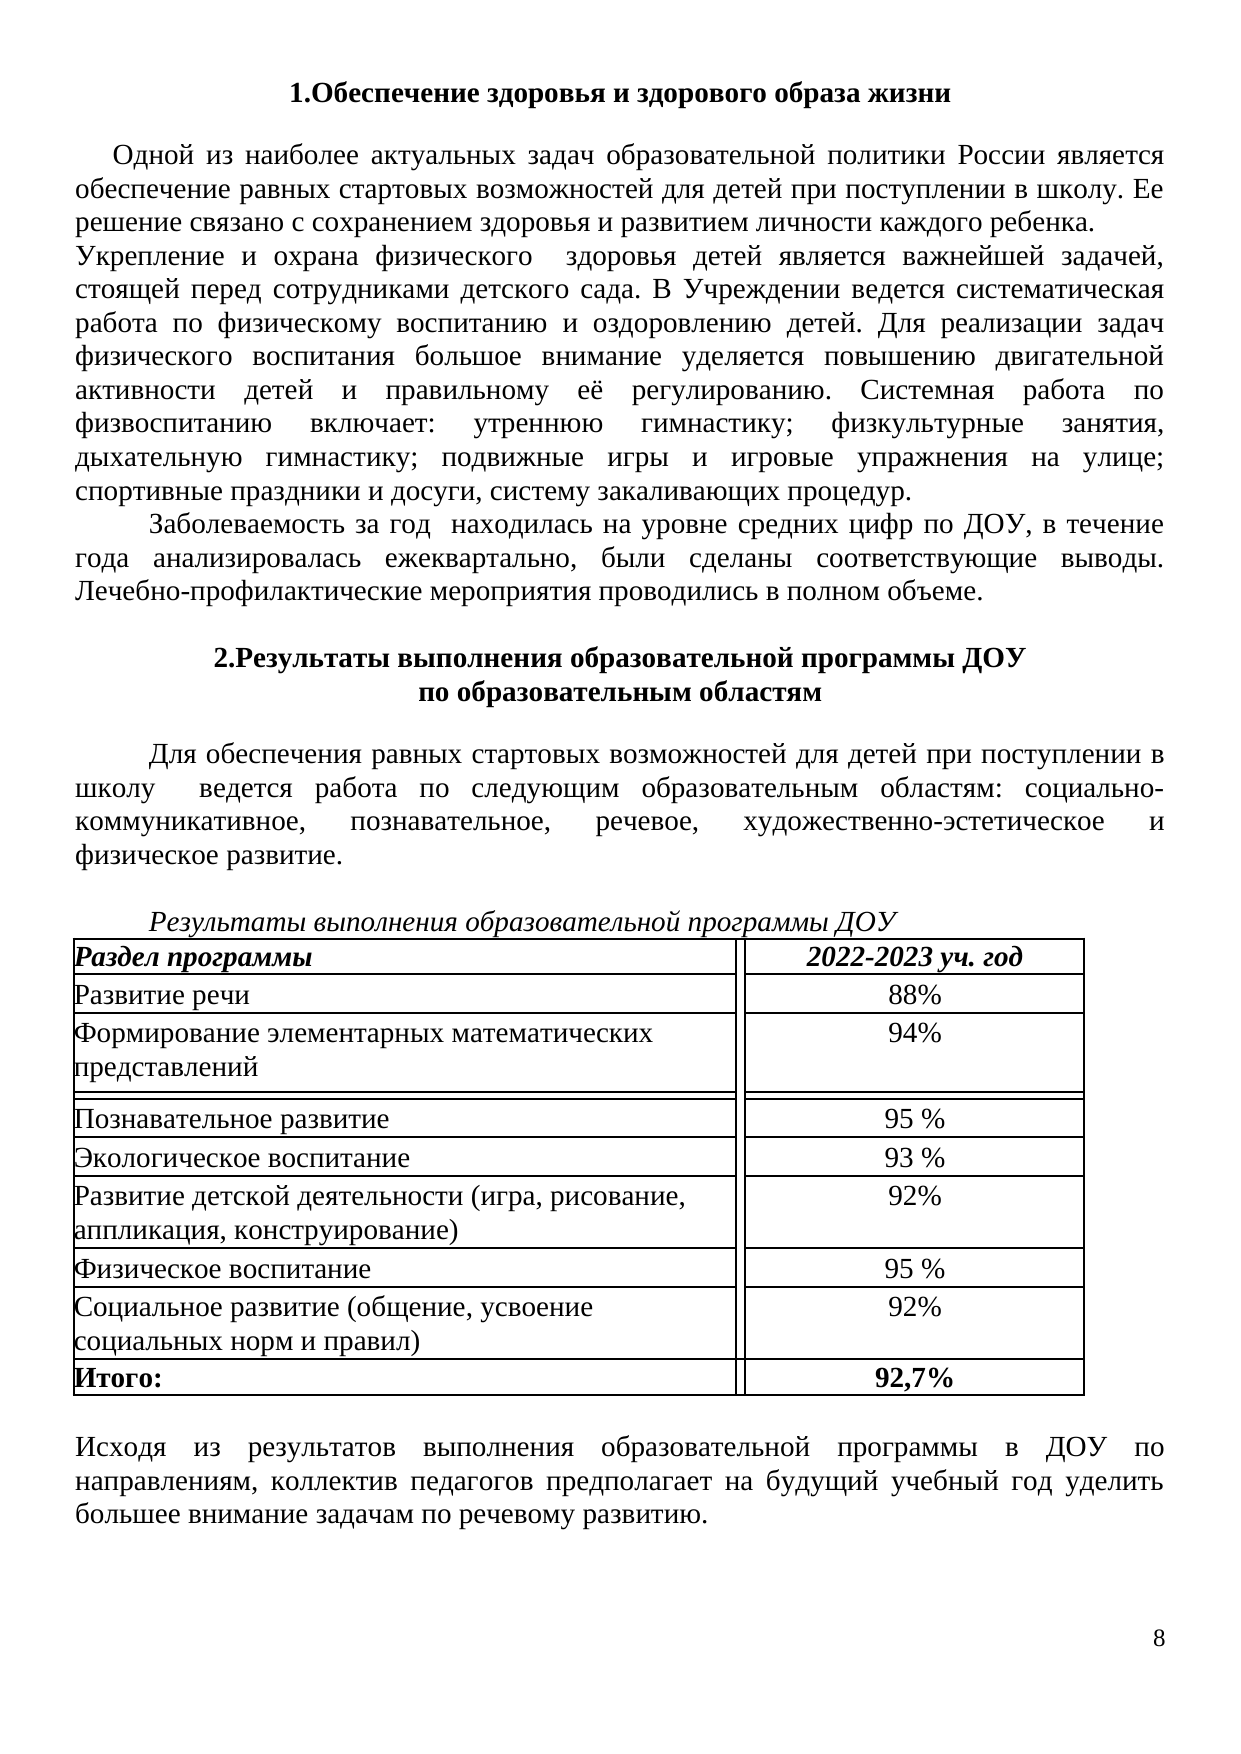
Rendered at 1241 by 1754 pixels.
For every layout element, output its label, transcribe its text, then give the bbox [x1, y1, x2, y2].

text Исходя из результатов выполнения образовательной программы в ДОУ по направлениям, коллектив педагогов предполагает на будущий учебный год уделить большее внимание задачам по речевому развитию. [75, 1429, 1165, 1530]
table_cell Итого: [75, 1360, 735, 1394]
table_cell Социальное развитие (общение, усвоение социальных норм и правил) [75, 1288, 735, 1358]
table_header Раздел программы [75, 940, 735, 973]
table_cell 95 % [746, 1249, 1083, 1286]
text Укрепление и охрана физического здоровья детей является важнейшей задачей, стоящей перед сотрудниками детского сада. В Учреждении ведется систематическая работа по физическому воспитанию и оздоровлению детей. Для реализации задач физического воспитания большое внимание уделяется повышению двигательной активности детей и правильному её регулированию. Системная работа по физвоспитанию включает: утреннюю гимнастику; физкультурные занятия, дыхательную гимнастику; подвижные игры и игровые упражнения на улице; спортивные праздники и досуги, систему закаливающих процедур. [75, 238, 1165, 506]
table_cell 93 % [746, 1138, 1083, 1175]
text Для обеспечения равных стартовых возможностей для детей при поступлении в школу ведется работа по следующим образовательным областям: социально-коммуникативное, познавательное, речевое, художественно-эстетическое и физическое развитие. [75, 736, 1165, 870]
text Заболеваемость за год находилась на уровне средних цифр по ДОУ, в течение года анализировалась ежеквартально, были сделаны соответствующие выводы. Лечебно-профилактические мероприятия проводились в полном объеме. [75, 506, 1165, 607]
table_header 2022-2023 уч. год [746, 940, 1083, 973]
table_cell 95 % [746, 1100, 1083, 1136]
table_cell [75, 1093, 735, 1097]
table_cell 92% [746, 1288, 1083, 1358]
table_cell 92% [746, 1177, 1083, 1247]
text по образовательным областям [75, 674, 1165, 707]
table_header [737, 940, 744, 1358]
table_cell Развитие речи [75, 975, 735, 1012]
text Результаты выполнения образовательной программы ДОУ [75, 904, 1165, 937]
table_cell 94% [746, 1014, 1083, 1091]
table_cell [746, 1093, 1083, 1097]
table_cell [737, 1360, 744, 1394]
text 2.Результаты выполнения образовательной программы ДОУ [75, 640, 1165, 674]
table_cell Физическое воспитание [75, 1249, 735, 1286]
table_cell Познавательное развитие [75, 1100, 735, 1136]
table_cell Экологическое воспитание [75, 1138, 735, 1175]
table_cell Развитие детской деятельности (игра, рисование, аппликация, конструирование) [75, 1177, 735, 1247]
text 1.Обеспечение здоровья и здорового образа жизни [75, 75, 1165, 108]
text Одной из наиболее актуальных задач образовательной политики России является обеспечение равных стартовых возможностей для детей при поступлении в школу. Ее решение связано с сохранением здоровья и развитием личности каждого ребенка. [75, 137, 1165, 238]
table_cell Формирование элементарных математических представлений [75, 1014, 735, 1091]
table_cell 92,7% [746, 1360, 1083, 1394]
table_cell 88% [746, 975, 1083, 1012]
